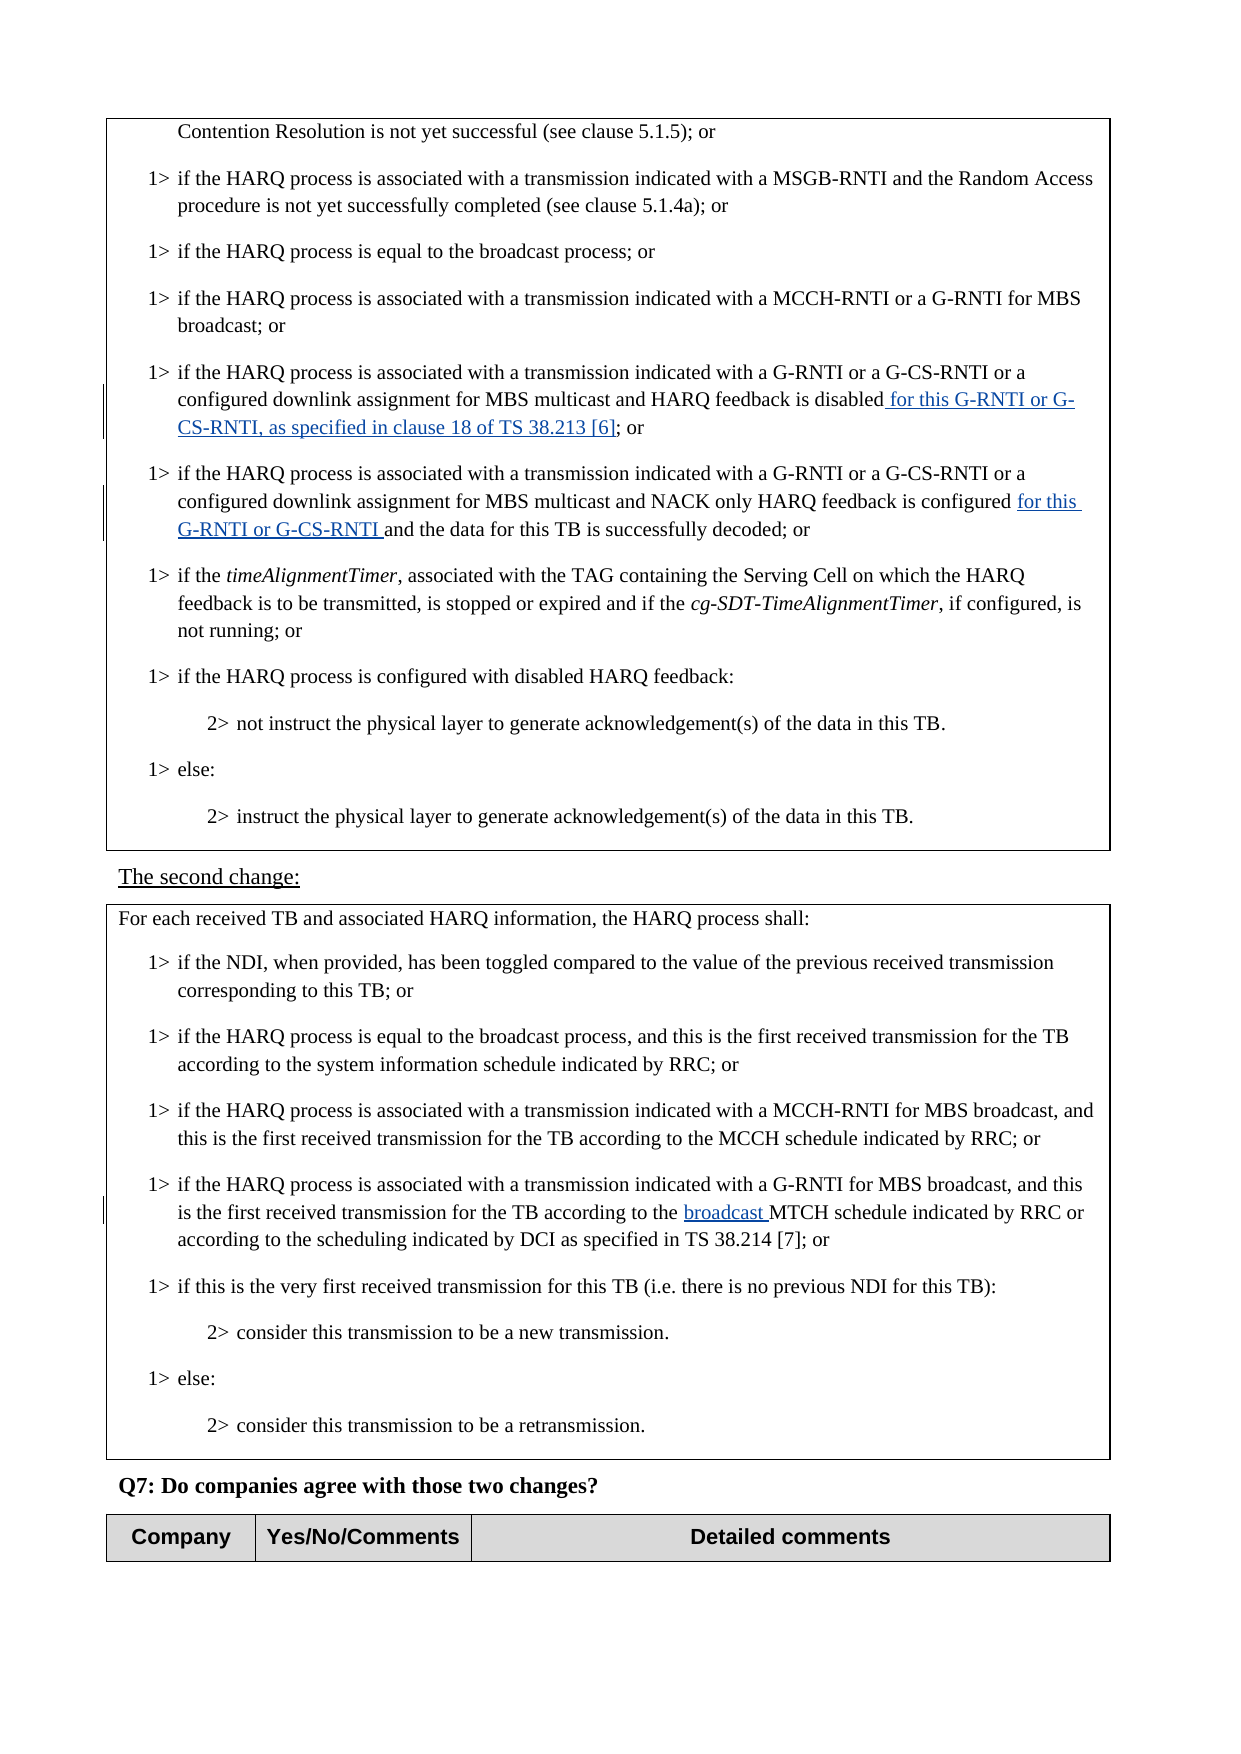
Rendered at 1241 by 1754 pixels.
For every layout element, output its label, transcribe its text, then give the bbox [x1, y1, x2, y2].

text The second change: [118, 863, 1122, 890]
text Q7: Do companies agree with those two changes? [118, 1472, 1122, 1499]
table_header Yes/No/Comments [256, 1515, 471, 1561]
table_header For each received TB and associated HARQ information, the HARQ process shall: 1> if the NDI, when provided, has been toggled compared to the value of the previous received transmission corresponding to this TB; or 1> if the HARQ process is equal to the broadcast process, and this is the first received transmission for the TB according to the system information schedule indicated by RRC; or 1> if the HARQ process is associated with a transmission indicated with a MCCH-RNTI for MBS broadcast, and this is the first received transmission for the TB according to the MCCH schedule indicated by RRC; or 1> if the HARQ process is associated with a transmission indicated with a G-RNTI for MBS broadcast, and this is the first received transmission for the TB according to the MTCH schedule indicated by RRC or according to the scheduling indicated by DCI as specified in TS 38.214 [7]; or 1> if this is the very first received transmission for this TB (i.e. there is no previous NDI for this TB): 2> consider this transmission to be a new transmission. 1> else: 2> consider this transmission to be a retransmission. [107, 905, 1109, 1459]
table_header Detailed comments [472, 1515, 1109, 1561]
table_header Company [107, 1515, 255, 1561]
